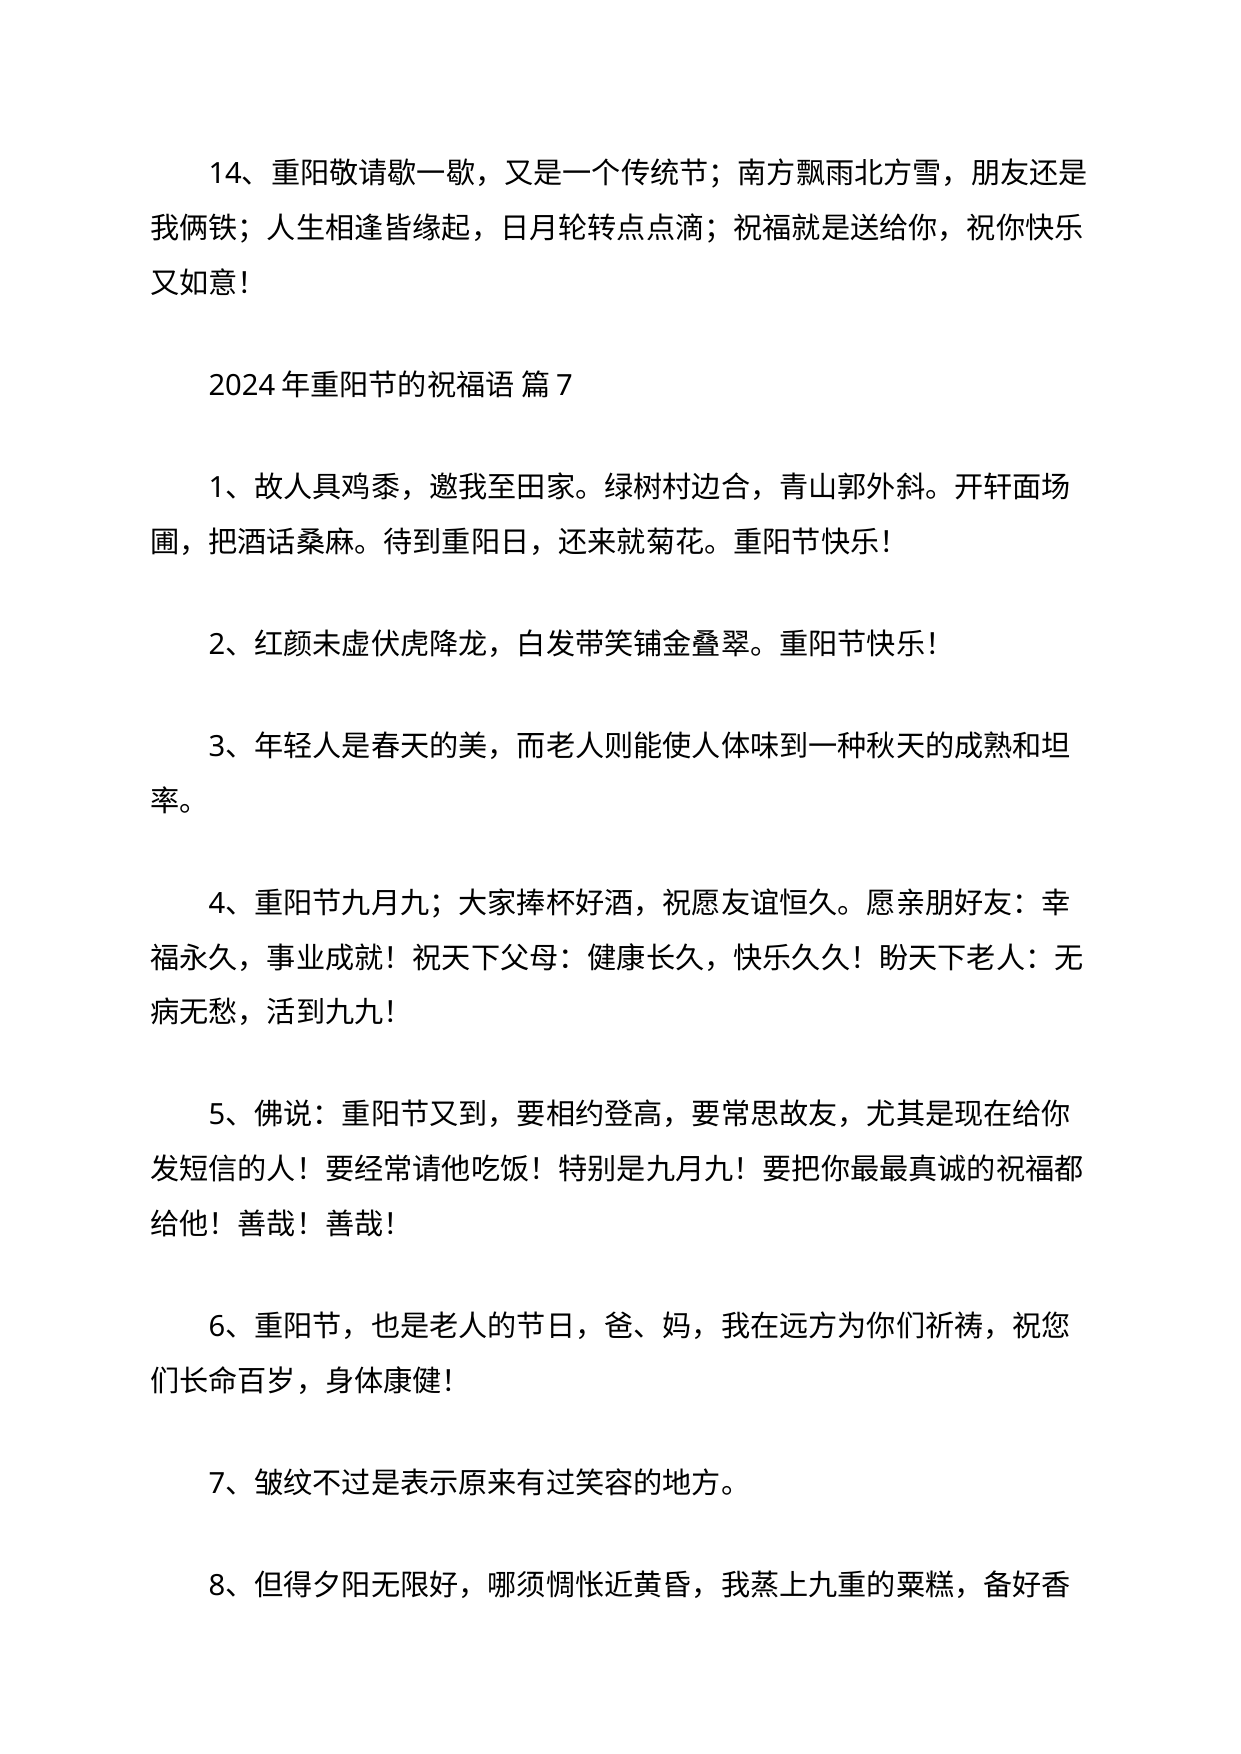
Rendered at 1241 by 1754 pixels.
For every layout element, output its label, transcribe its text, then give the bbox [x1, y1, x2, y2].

text 3、年轻人是春天的美，而老人则能使人体味到一种秋天的成熟和坦率。 [150, 722, 1090, 820]
text 4、重阳节九月九；大家捧杯好酒，祝愿友谊恒久。愿亲朋好友：幸福永久，事业成就！祝天下父母：健康长久，快乐久久！盼天下老人：无病无愁，活到九九！ [150, 879, 1090, 1031]
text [150, 1561, 1090, 1604]
text 1、故人具鸡黍，邀我至田家。绿树村边合，青山郭外斜。开轩面场圃，把酒话桑麻。待到重阳日，还来就菊花。重阳节快乐！ [150, 464, 1090, 561]
text 5、佛说：重阳节又到，要相约登高，要常思故友，尤其是现在给你发短信的人！要经常请他吃饭！特别是九月九！要把你最最真诚的祝福都给他！善哉！善哉！ [150, 1091, 1090, 1243]
text 2024年重阳节的祝福语 篇7 [150, 362, 1090, 404]
text 6、重阳节，也是老人的节日，爸、妈，我在远方为你们祈祷，祝您们长命百岁，身体康健！ [150, 1302, 1090, 1400]
text 7、皱纹不过是表示原来有过笑容的地方。 [150, 1459, 1090, 1502]
text 2、红颜未虚伏虎降龙，白发带笑铺金叠翠。重阳节快乐！ [150, 620, 1090, 663]
text 14、重阳敬请歇一歇，又是一个传统节；南方飘雨北方雪，朋友还是我俩铁；人生相逢皆缘起，日月轮转点点滴；祝福就是送给你，祝你快乐又如意！ [150, 150, 1090, 302]
